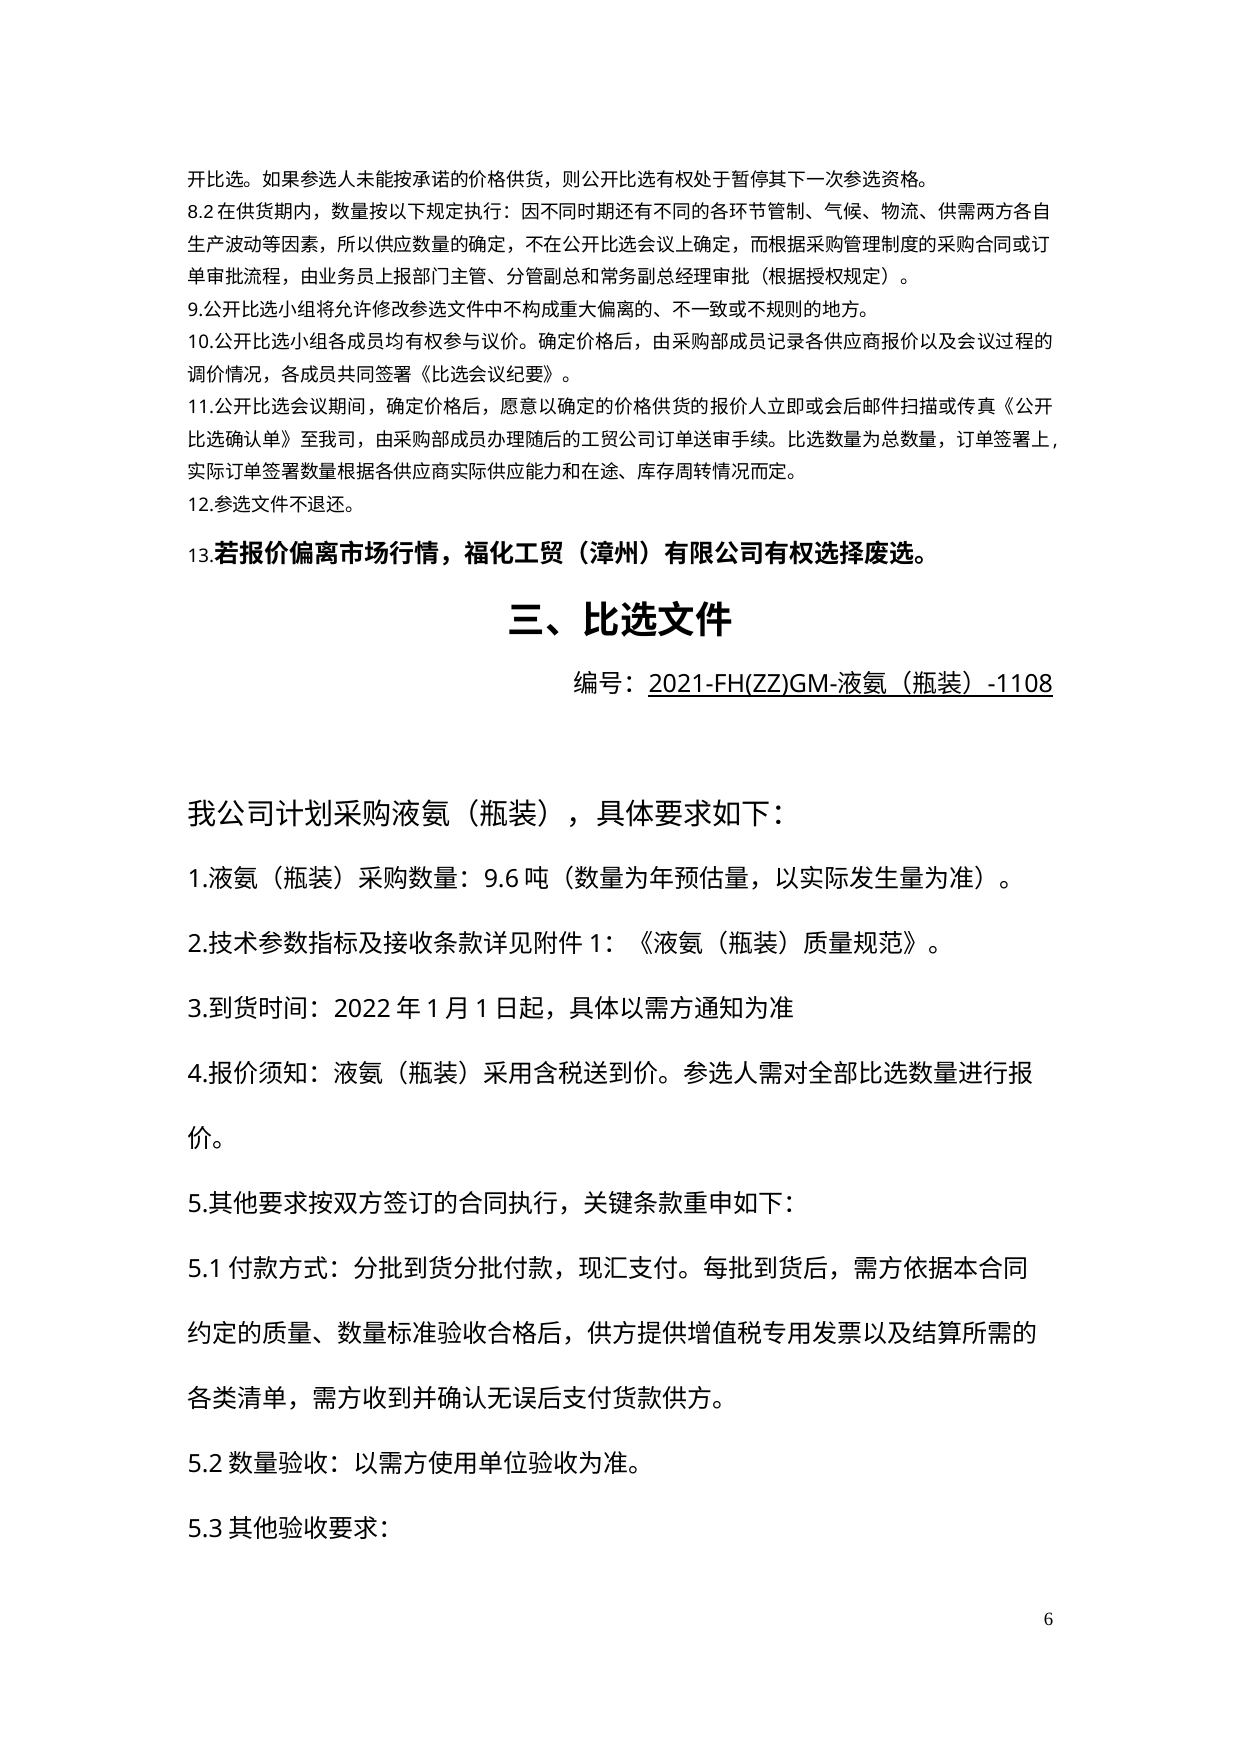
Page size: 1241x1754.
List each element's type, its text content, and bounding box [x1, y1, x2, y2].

text 13.若报价偏离市场行情，福化工贸（漳州）有限公司有权选择废选。 [187, 519, 1053, 584]
text 三、比选文件 [187, 584, 1053, 649]
text 5.2数量验收：以需方使用单位验收为准。 [187, 1429, 1053, 1494]
text 11.公开比选会议期间，确定价格后，愿意以确定的价格供货的报价人立即或会后邮件扫描或传真《公开比选确认单》至我司，由采购部成员办理随后的工贸公司订单送审手续。比选数量为总数量，订单签署上,实际订单签署数量根据各供应商实际供应能力和在途、库存周转情况而定。 [187, 389, 1053, 487]
text 8.2在供货期内，数量按以下规定执行：因不同时期还有不同的各环节管制、气候、物流、供需两方各自生产波动等因素，所以供应数量的确定，不在公开比选会议上确定，而根据采购管理制度的采购合同或订单审批流程，由业务员上报部门主管、分管副总和常务副总经理审批（根据授权规定）。 [187, 194, 1053, 292]
text 编号：2021-FH(ZZ)GM-液氨（瓶装）-1108 [187, 649, 1053, 714]
text 5.1付款方式：分批到货分批付款，现汇支付。每批到货后，需方依据本合同约定的质量、数量标准验收合格后，供方提供增值税专用发票以及结算所需的各类清单，需方收到并确认无误后支付货款供方。 [187, 1234, 1053, 1429]
text 9.公开比选小组将允许修改参选文件中不构成重大偏离的、不一致或不规则的地方。 [187, 292, 1053, 324]
list 液氨（瓶装）采购数量：9.6吨（数量为年预估量，以实际发生量为准）。 [187, 844, 1053, 909]
text 5.3其他验收要求： [187, 1494, 1053, 1559]
text 我公司计划采购液氨（瓶装），具体要求如下： [187, 779, 1053, 844]
text 5.其他要求按双方签订的合同执行，关键条款重申如下： [187, 1169, 1053, 1234]
text 4.报价须知：液氨（瓶装）采用含税送到价。参选人需对全部比选数量进行报价。 [187, 1039, 1053, 1169]
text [187, 162, 1053, 194]
text 10.公开比选小组各成员均有权参与议价。确定价格后，由采购部成员记录各供应商报价以及会议过程的调价情况，各成员共同签署《比选会议纪要》。 [187, 324, 1053, 389]
text 2.技术参数指标及接收条款详见附件1：《液氨（瓶装）质量规范》。 [187, 909, 1053, 974]
text 3.到货时间：2022年1月1日起，具体以需方通知为准 [187, 974, 1053, 1039]
text 12.参选文件不退还。 [187, 487, 1053, 519]
